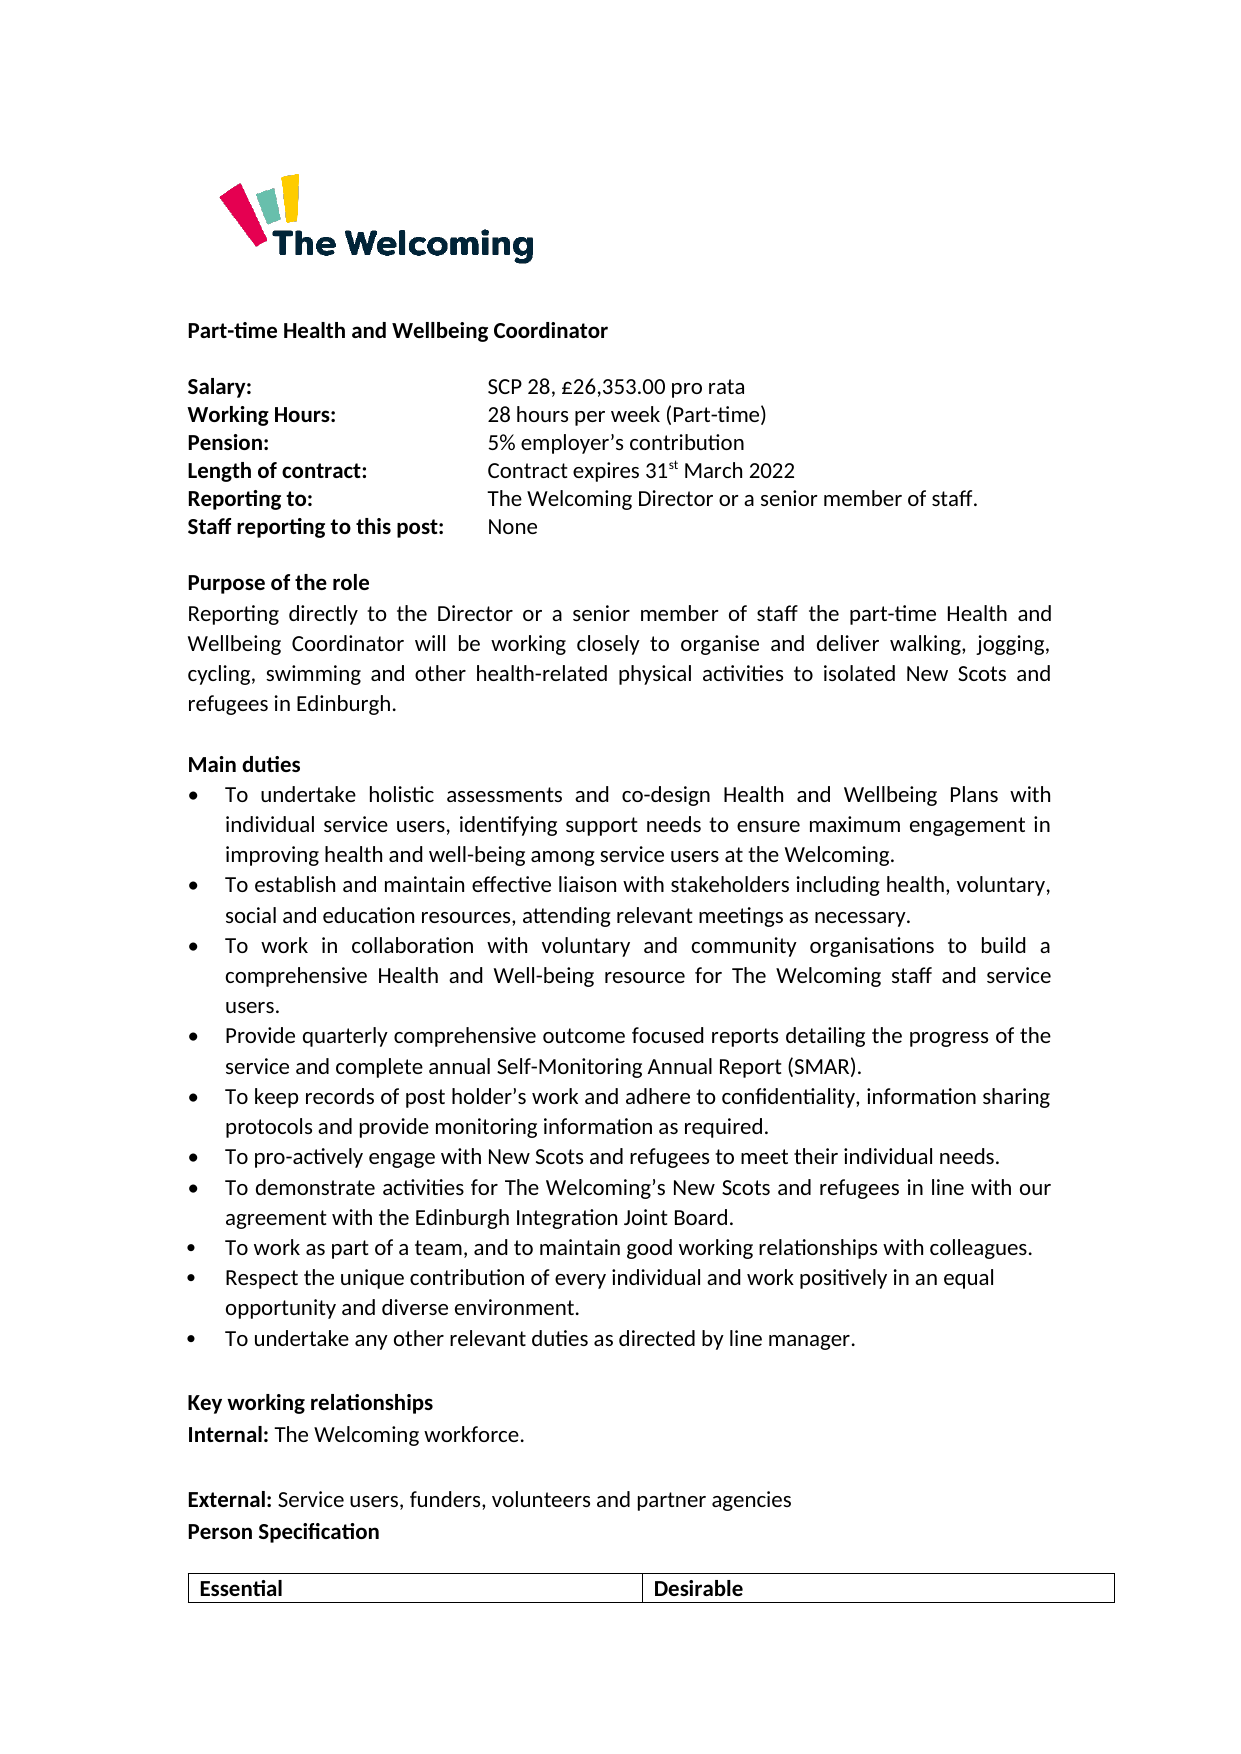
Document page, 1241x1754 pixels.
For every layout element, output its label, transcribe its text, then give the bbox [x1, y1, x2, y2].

text Reporting to: The Welcoming Director or a senior member of staff. [187, 484, 1053, 512]
text Internal: The Welcoming workforce. [187, 1420, 1053, 1448]
list To keep records of post holder’s work and adhere to confidentiality, information sharing protocols and provide monitoring information as required. [187, 1082, 1053, 1140]
table_header Desirable [643, 1574, 1114, 1602]
list To undertake holistic assessments and co-design Health and Wellbeing Plans with individual service users, identifying support needs to ensure maximum engagement in improving health and well-being among service users at the Welcoming. [187, 780, 1053, 868]
list Provide quarterly comprehensive outcome focused reports detailing the progress of the service and complete annual Self-Monitoring Annual Report (SMAR). [187, 1022, 1053, 1080]
text Purpose of the role [187, 568, 1053, 596]
text Part-time Health and Wellbeing Coordinator [187, 316, 1053, 344]
table_header Essential [189, 1574, 642, 1602]
text Pension: 5% employer’s contribution [187, 428, 1053, 456]
list To work as part of a team, and to maintain good working relationships with colleagues. [187, 1233, 1053, 1261]
list Respect the unique contribution of every individual and work positively in an equal opportunity and diverse environment. [187, 1263, 1053, 1321]
text Key working relationships [187, 1388, 1053, 1416]
text Main duties [187, 750, 1053, 778]
text Person Specification [187, 1517, 1053, 1545]
list To undertake any other relevant duties as directed by line manager. [187, 1324, 1053, 1352]
list To pro-actively engage with New Scots and refugees to meet their individual needs. [187, 1142, 1053, 1170]
text Working Hours: 28 hours per week (Part-time) [187, 400, 1053, 428]
text Length of contract: Contract expires 31st March 2022 [187, 456, 1053, 484]
list To work in collaboration with voluntary and community organisations to build a comprehensive Health and Well-being resource for The Welcoming staff and service users. [187, 931, 1053, 1019]
picture [187, 150, 565, 288]
text Staff reporting to this post: None [187, 512, 1053, 540]
text Salary: SCP 28, £26,353.00 pro rata [187, 372, 1053, 400]
list To establish and maintain effective liaison with stakeholders including health, voluntary, social and education resources, attending relevant meetings as necessary. [187, 871, 1053, 929]
list To demonstrate activities for The Welcoming’s New Scots and refugees in line with our agreement with the Edinburgh Integration Joint Board. [187, 1173, 1053, 1231]
text Reporting directly to the Director or a senior member of staff the part-time Health and Wellbeing Coordinator will be working closely to organise and deliver walking, jogging, cycling, swimming and other health-related physical activities to isolated New Scots and refugees in Edinburgh. [187, 599, 1053, 717]
text External: Service users, funders, volunteers and partner agencies [187, 1485, 1053, 1513]
